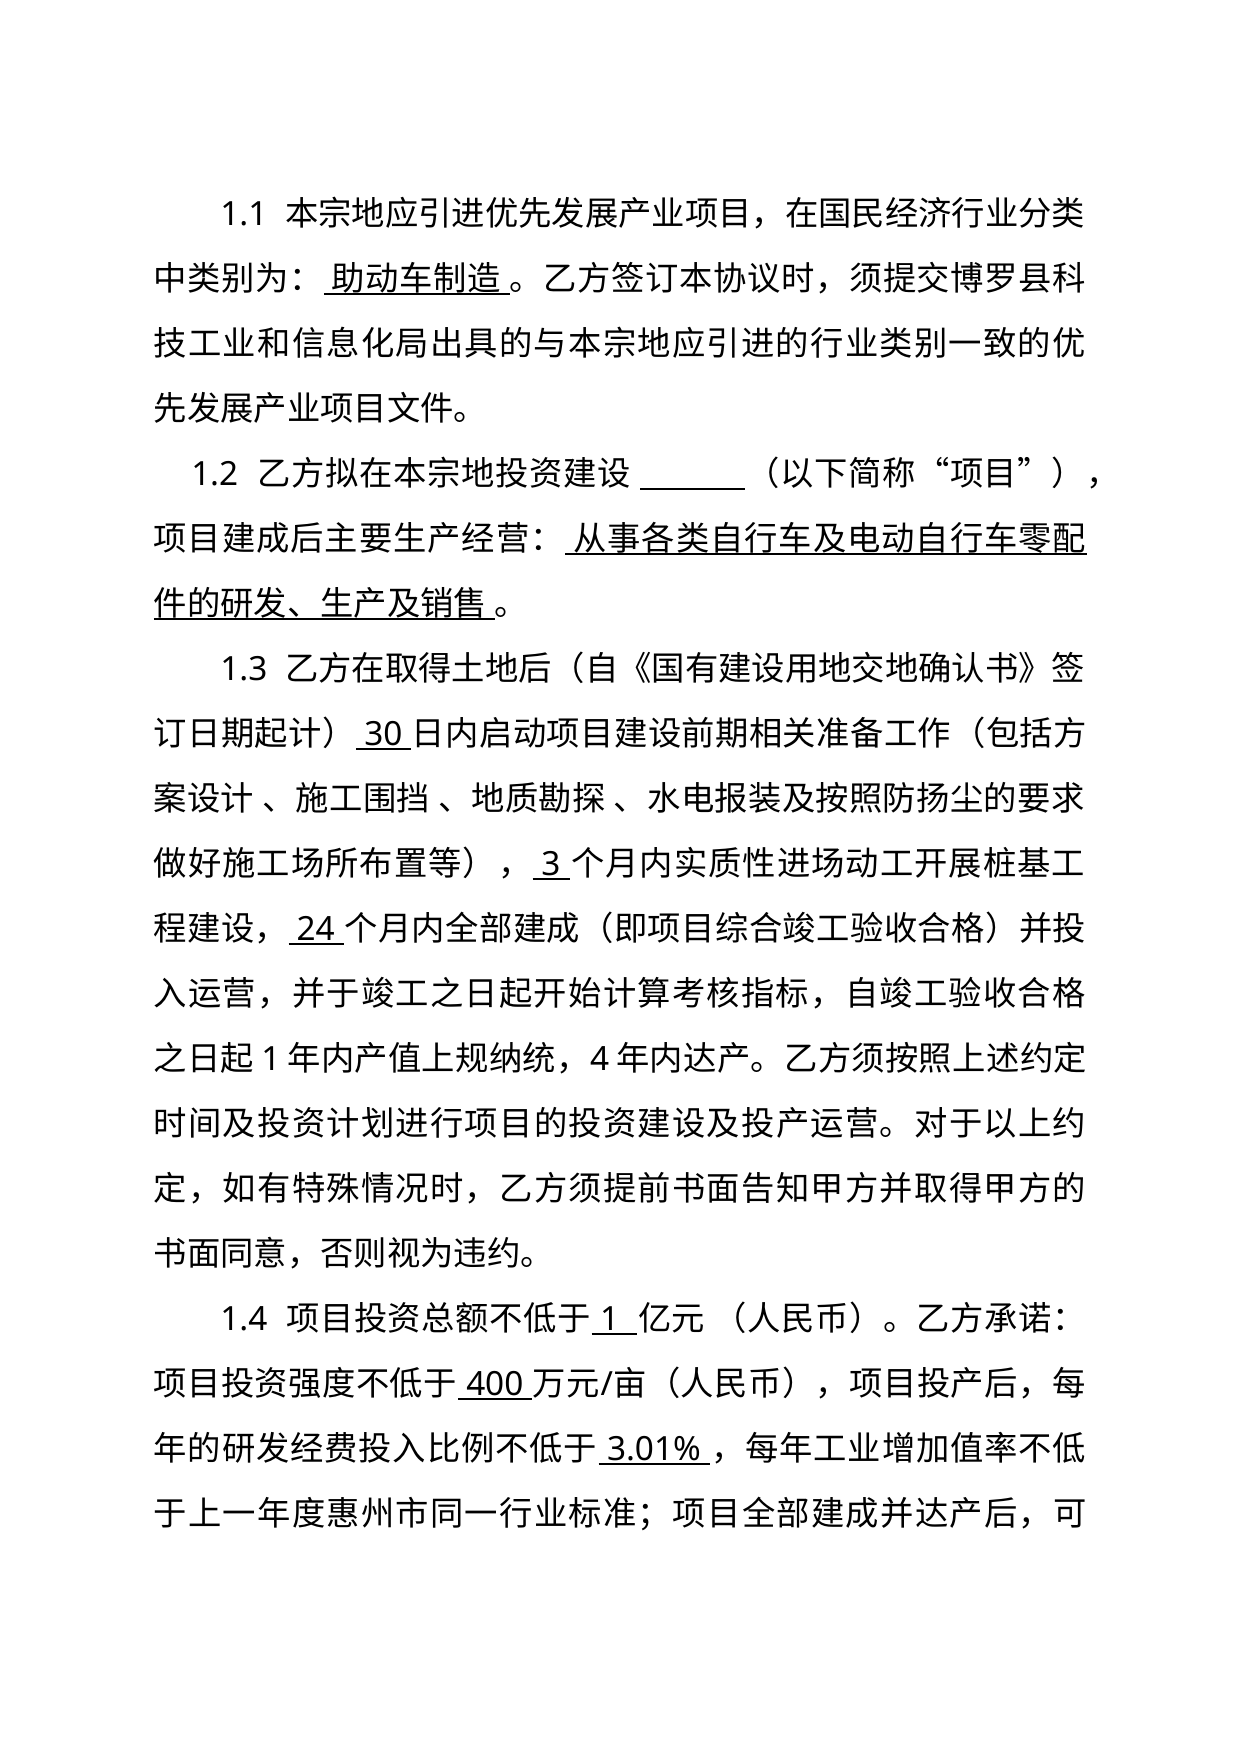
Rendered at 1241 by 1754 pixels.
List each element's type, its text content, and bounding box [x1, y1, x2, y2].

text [153, 1283, 1087, 1543]
text 1.1 本宗地应引进优先发展产业项目，在国民经济行业分类中类别为： 助动车制造 。乙方签订本协议时，须提交博罗县科技工业和信息化局出具的与本宗地应引进的行业类别一致的优先发展产业项目文件。 1.2 乙方拟在本宗地投资建设 （以下简称“项目”），项目建成后主要生产经营： 从事各类自行车及电动自行车零配件的研发、生产及销售 。 [153, 178, 1087, 633]
text 1.3 乙方在取得土地后（自《国有建设用地交地确认书》签订日期起计） 30 日内启动项目建设前期相关准备工作（包括方案设计 、施工围挡 、地质勘探 、水电报装及按照防扬尘的要求做好施工场所布置等）， 3 个月内实质性进场动工开展桩基工程建设， 24 个月内全部建成（即项目综合竣工验收合格）并投入运营，并于竣工之日起开始计算考核指标，自竣工验收合格之日起1年内产值上规纳统，4年内达产。乙方须按照上述约定时间及投资计划进行项目的投资建设及投产运营。对于以上约定，如有特殊情况时，乙方须提前书面告知甲方并取得甲方的书面同意，否则视为违约。 [153, 633, 1087, 1283]
